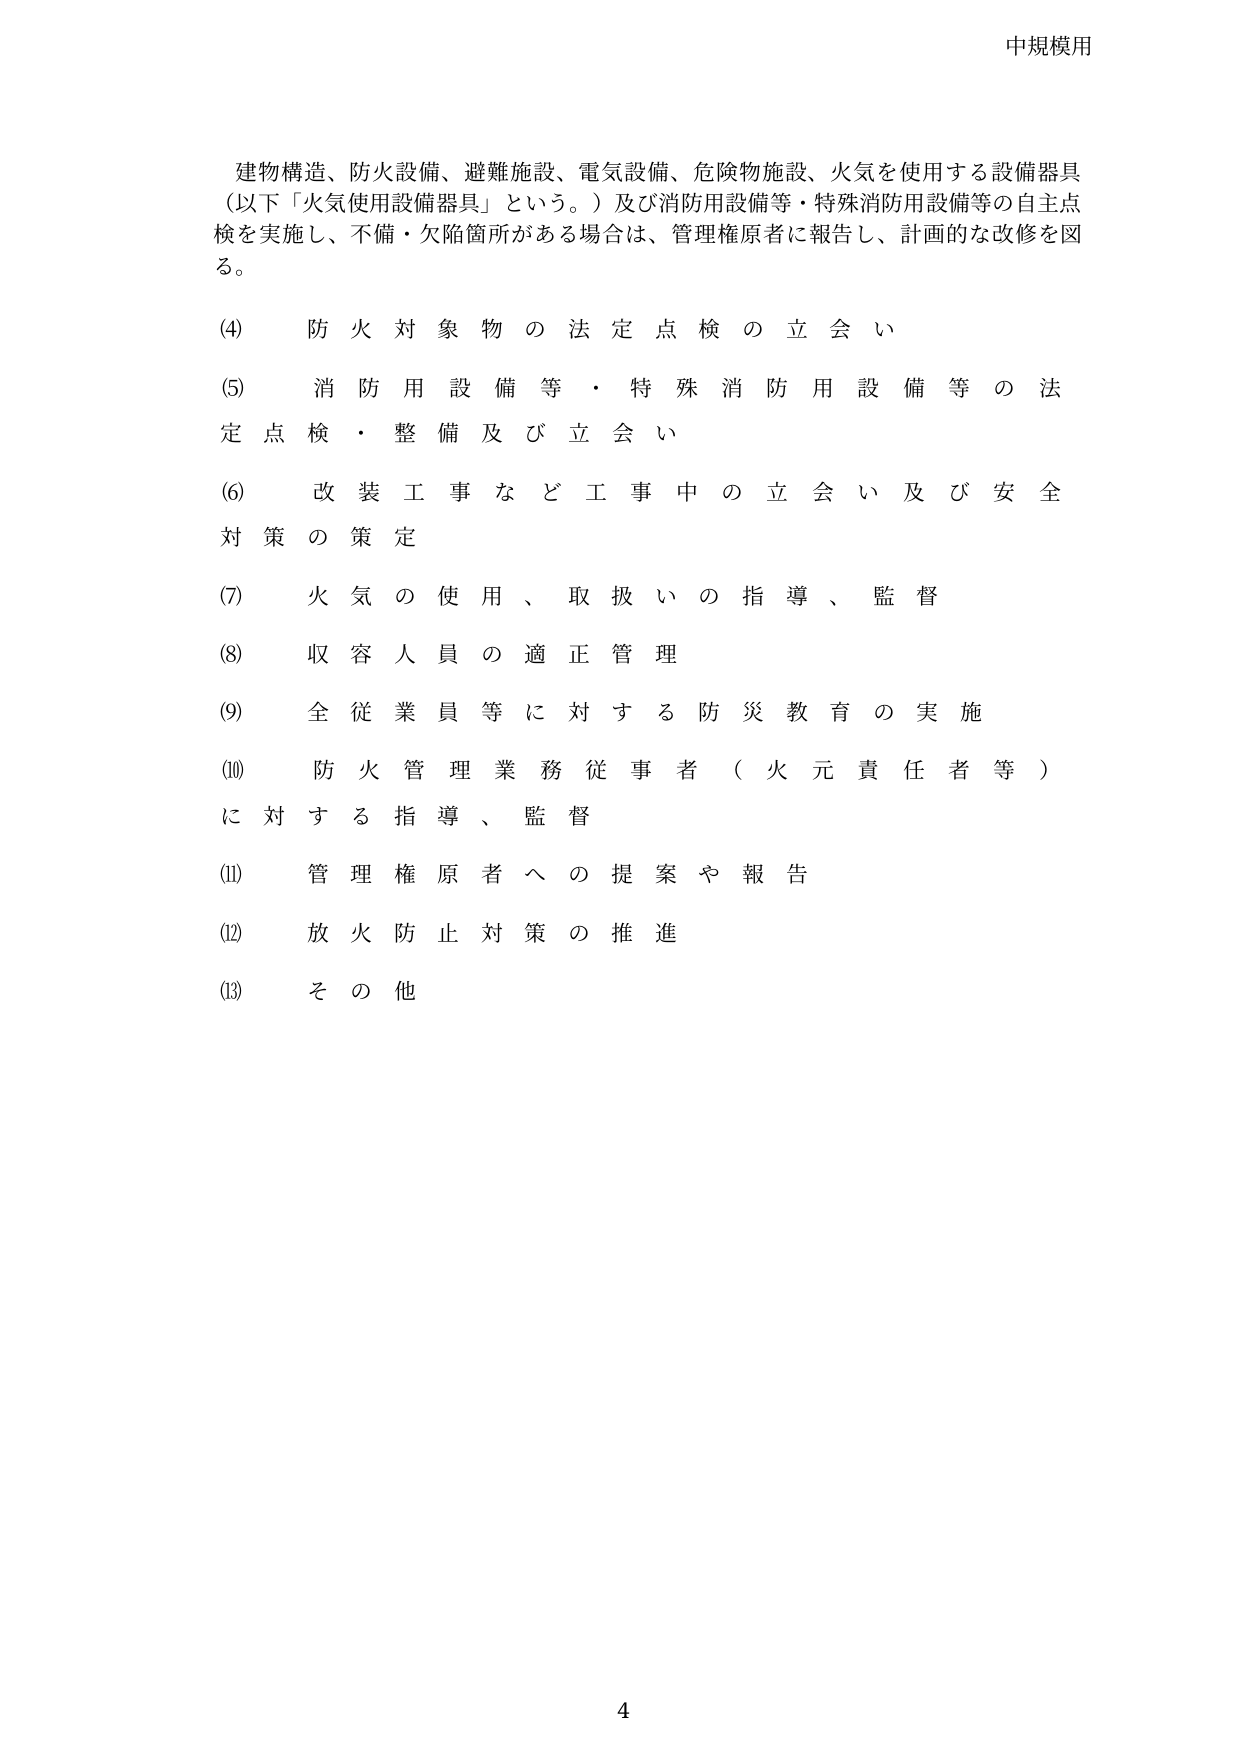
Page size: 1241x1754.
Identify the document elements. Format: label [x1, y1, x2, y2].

table_cell [155, 142, 1094, 1121]
